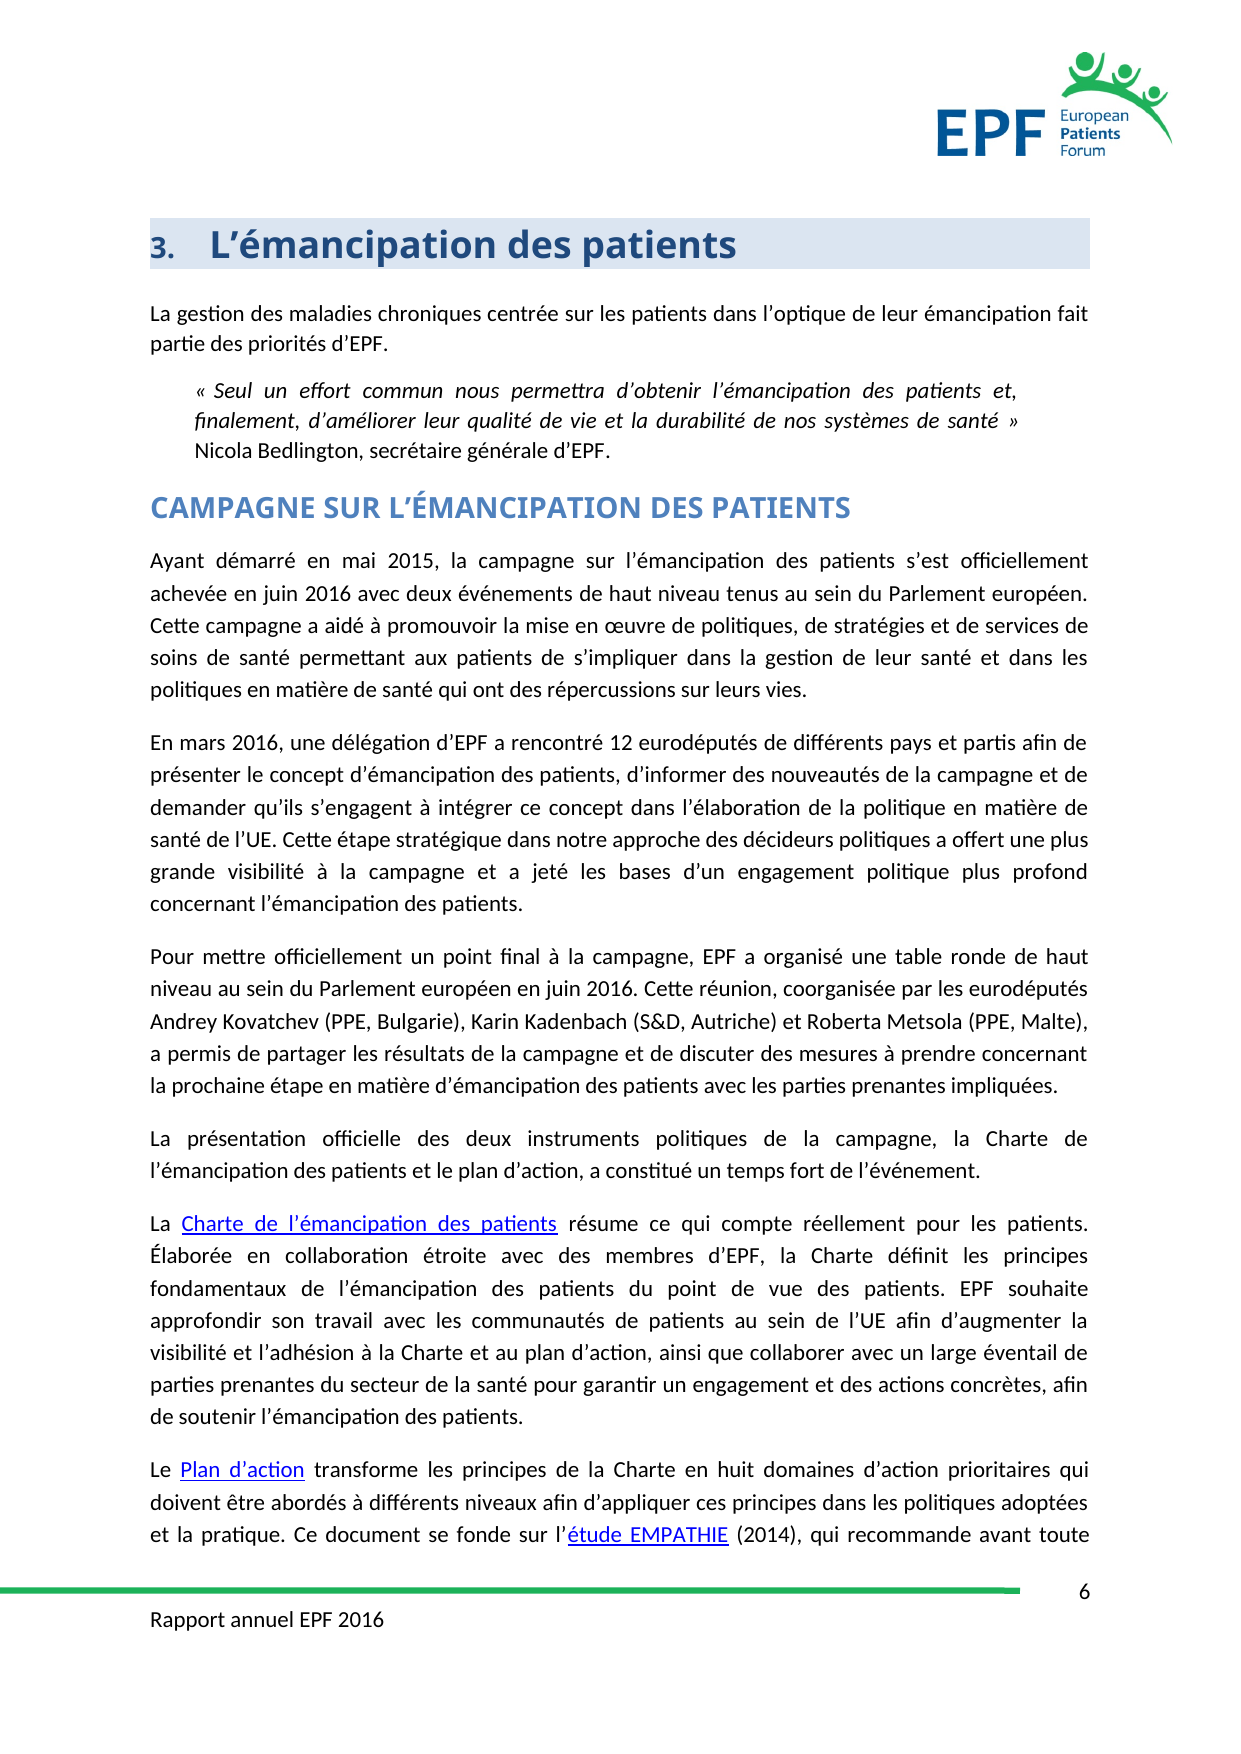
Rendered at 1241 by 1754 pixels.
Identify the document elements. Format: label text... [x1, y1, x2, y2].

text En mars 2016, une délégation d’EPF a rencontré 12 eurodéputés de différents pays et partis afin de présenter le concept d’émancipation des patients, d’informer des nouveautés de la campagne et de demander qu’ils s’engagent à intégrer ce concept dans l’élaboration de la politique en matière de santé de l’UE. Cette étape stratégique dans notre approche des décideurs politiques a offert une plus grande visibilité à la campagne et a jeté les bases d’un engagement politique plus profond concernant l’émancipation des patients. [150, 728, 1090, 917]
subtitle L’émancipation des patients [150, 218, 1090, 269]
text La présentation officielle des deux instruments politiques de la campagne, la Charte de l’émancipation des patients et le plan d’action, a constitué un temps fort de l’événement. [150, 1124, 1090, 1184]
subtitle Campagne sur l’émancipation des patients [150, 487, 1090, 527]
text « Seul un effort commun nous permettra d’obtenir l’émancipation des patients et, finalement, d’améliorer leur qualité de vie et la durabilité de nos systèmes de santé » Nicola Bedlington, secrétaire générale d’EPF. [194, 376, 1021, 464]
text La Charte de l’émancipation des patients résume ce qui compte réellement pour les patients. Élaborée en collaboration étroite avec des membres d’EPF, la Charte définit les principes fondamentaux de l’émancipation des patients du point de vue des patients. EPF souhaite approfondir son travail avec les communautés de patients au sein de l’UE afin d’augmenter la visibilité et l’adhésion à la Charte et au plan d’action, ainsi que collaborer avec un large éventail de parties prenantes du secteur de la santé pour garantir un engagement et des actions concrètes, afin de soutenir l’émancipation des patients. [150, 1209, 1090, 1431]
text Pour mettre officiellement un point final à la campagne, EPF a organisé une table ronde de haut niveau au sein du Parlement européen en juin 2016. Cette réunion, coorganisée par les eurodéputés Andrey Kovatchev (PPE, Bulgarie), Karin Kadenbach (S&D, Autriche) et Roberta Metsola (PPE, Malte), a permis de partager les résultats de la campagne et de discuter des mesures à prendre concernant la prochaine étape en matière d’émancipation des patients avec les parties prenantes impliquées. [150, 942, 1090, 1099]
text Ayant démarré en mai 2015, la campagne sur l’émancipation des patients s’est officiellement achevée en juin 2016 avec deux événements de haut niveau tenus au sein du Parlement européen. Cette campagne a aidé à promouvoir la mise en œuvre de politiques, de stratégies et de services de soins de santé permettant aux patients de s’impliquer dans la gestion de leur santé et dans les politiques en matière de santé qui ont des répercussions sur leurs vies. [150, 547, 1090, 703]
picture [937, 52, 1173, 156]
text La gestion des maladies chroniques centrée sur les patients dans l’optique de leur émancipation fait partie des priorités d’EPF. [150, 299, 1090, 357]
